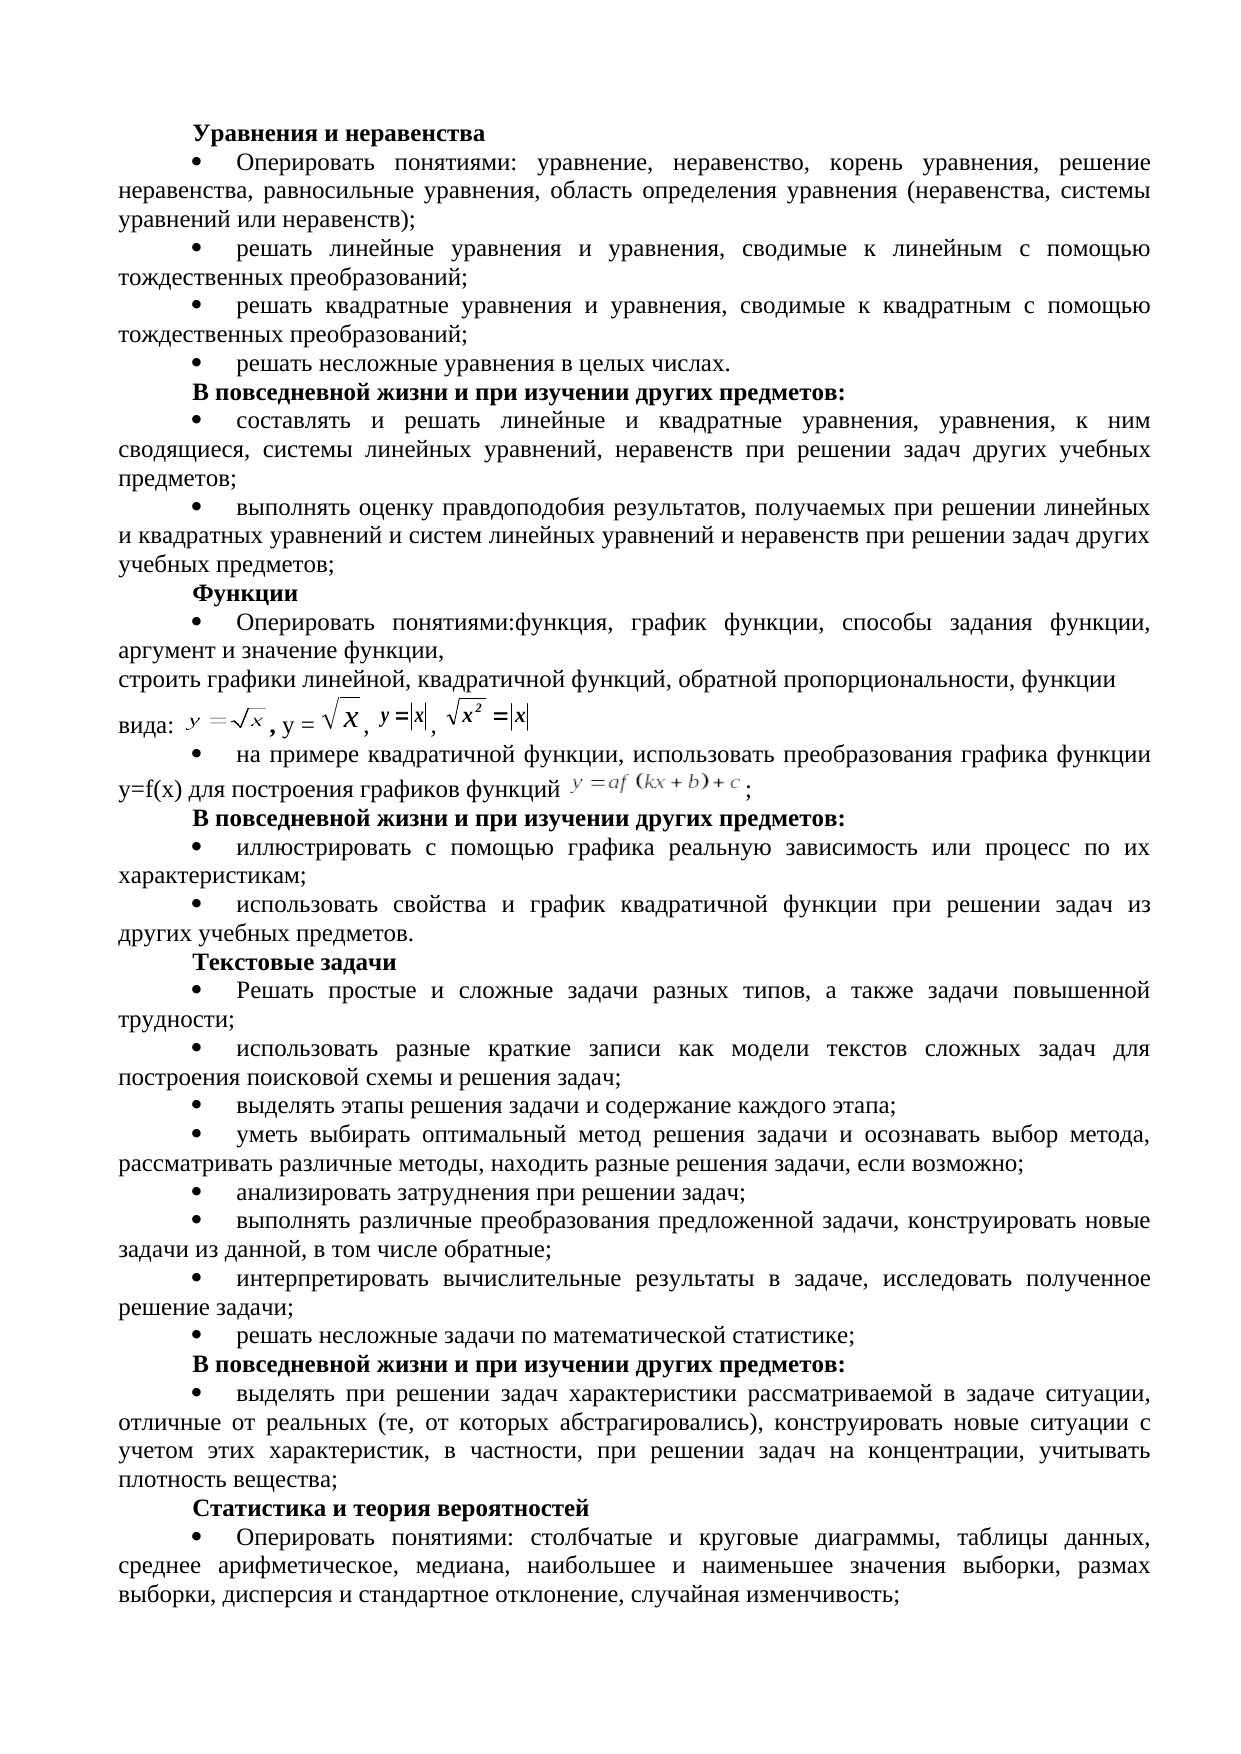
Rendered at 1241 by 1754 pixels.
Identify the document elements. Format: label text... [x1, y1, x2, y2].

text строить графики линейной, квадратичной функций, обратной пропорциональности, функции вида: , у = , , [118, 664, 1152, 739]
list Оперировать понятиями:функция, график функции, способы задания функции, аргумент и значение функции, [118, 607, 1152, 664]
list выполнять оценку правдоподобия результатов, получаемых при решении линейных и квадратных уравнений и систем линейных уравнений и неравенств при решении задач других учебных предметов; [118, 492, 1152, 578]
list решать несложные уравнения в целых числах. [118, 348, 1152, 377]
list на примере квадратичной функции, использовать преобразования графика функции y=f(x) для построения графиков функций ; [118, 739, 1152, 803]
list выделять этапы решения задачи и содержание каждого этапа; [118, 1091, 1152, 1119]
list решать квадратные уравнения и уравнения, сводимые к квадратным с помощью тождественных преобразований; [118, 291, 1152, 348]
list уметь выбирать оптимальный метод решения задачи и осознавать выбор метода, рассматривать различные методы, находить разные решения задачи, если возможно; [118, 1119, 1152, 1177]
list выделять при решении задач характеристики рассматриваемой в задаче ситуации, отличные от реальных (те, от которых абстрагировались), конструировать новые ситуации с учетом этих характеристик, в частности, при решении задач на концентрации, учитывать плотность вещества; [118, 1378, 1152, 1493]
list использовать свойства и график квадратичной функции при решении задач из других учебных предметов. [118, 889, 1152, 947]
text В повседневной жизни и при изучении других предметов: [118, 1349, 1152, 1378]
text В повседневной жизни и при изучении других предметов: [118, 377, 1152, 406]
list иллюстрировать с помощью графика реальную зависимость или процесс по их характеристикам; [118, 832, 1152, 889]
list решать линейные уравнения и уравнения, сводимые к линейным с помощью тождественных преобразований; [118, 233, 1152, 291]
list Оперировать понятиями: столбчатые и круговые диаграммы, таблицы данных, среднее арифметическое, медиана, наибольшее и наименьшее значения выборки, размах выборки, дисперсия и стандартное отклонение, случайная изменчивость; [118, 1522, 1152, 1608]
list интерпретировать вычислительные результаты в задаче, исследовать полученное решение задачи; [118, 1263, 1152, 1321]
list Решать простые и сложные задачи разных типов, а также задачи повышенной трудности; [118, 976, 1152, 1033]
list составлять и решать линейные и квадратные уравнения, уравнения, к ним сводящиеся, системы линейных уравнений, неравенств при решении задач других учебных предметов; [118, 406, 1152, 492]
list выполнять различные преобразования предложенной задачи, конструировать новые задачи из данной, в том числе обратные; [118, 1206, 1152, 1263]
list Оперировать понятиями: уравнение, неравенство, корень уравнения, решение неравенства, равносильные уравнения, область определения уравнения (неравенства, системы уравнений или неравенств); [118, 147, 1152, 233]
list использовать разные краткие записи как модели текстов сложных задач для построения поисковой схемы и решения задач; [118, 1033, 1152, 1091]
text Уравнения и неравенства [118, 118, 1152, 147]
list решать несложные задачи по математической статистике; [118, 1321, 1152, 1349]
text В повседневной жизни и при изучении других предметов: [118, 803, 1152, 832]
list анализировать затруднения при решении задач; [118, 1177, 1152, 1206]
text Текстовые задачи [118, 947, 1152, 976]
text Статистика и теория вероятностей [118, 1493, 1152, 1522]
text Функции [118, 578, 1152, 607]
